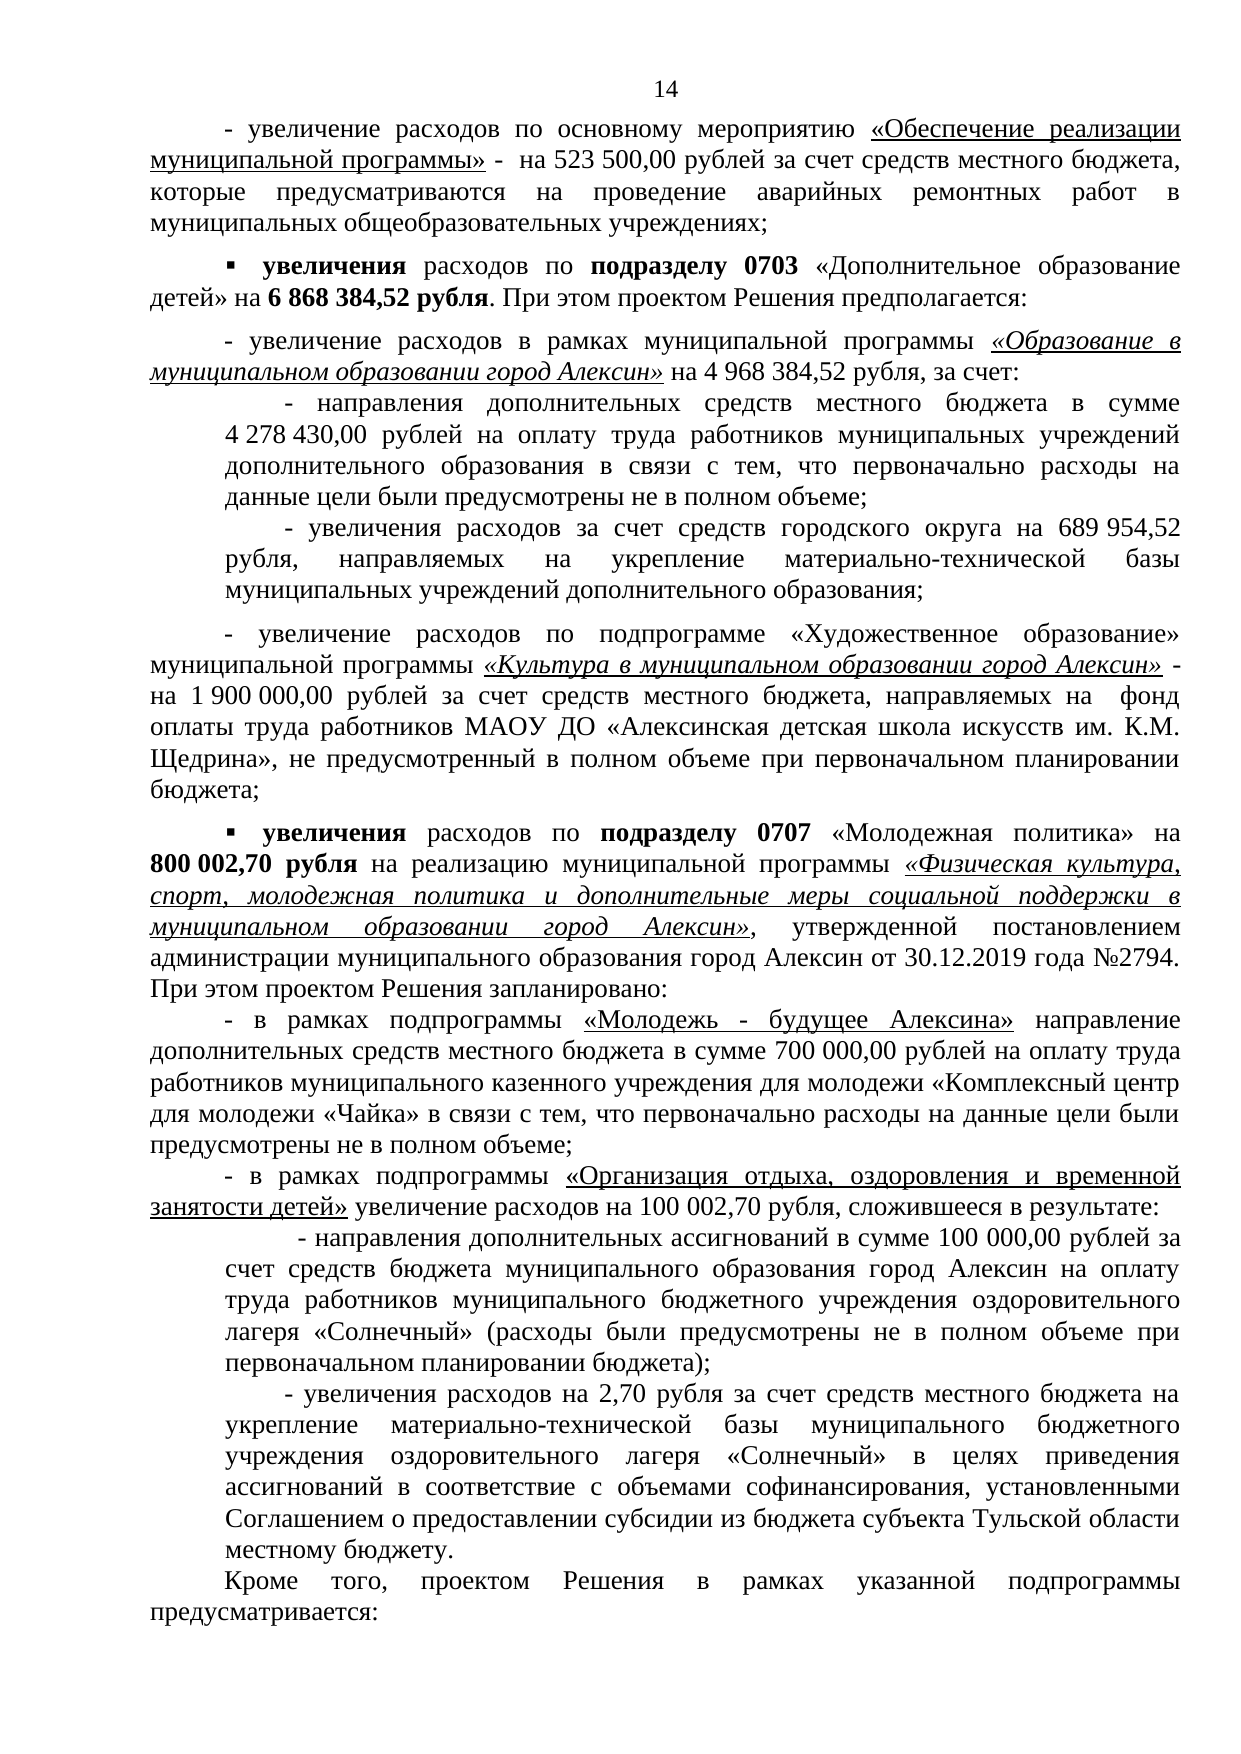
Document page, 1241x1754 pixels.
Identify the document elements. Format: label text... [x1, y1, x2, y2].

list увеличения расходов по подразделу 0707 «Молодежная политика» на 800 002,70 рубля на реализацию муниципальной программы «Физическая культура, спорт, молодежная политика и дополнительные меры социальной поддержки в муниципальном образовании город Алексин», утвержденной постановлением администрации муниципального образования город Алексин от 30.12.2019 года №2794. При этом проектом Решения запланировано: [150, 907, 1181, 1003]
text - в рамках подпрограммы «Организация отдыха, оздоровления и временной занятости детей» увеличение расходов на 100 002,70 рубля, сложившееся в результате: [150, 1159, 1181, 1221]
text Кроме того, проектом Решения в рамках указанной подпрограммы предусматривается: [150, 1564, 1181, 1626]
text - направления дополнительных ассигнований в сумме 100 000,00 рублей за счет средств бюджета муниципального образования город Алексин на оплату труда работников муниципального бюджетного учреждения оздоровительного лагеря «Солнечный» (расходы были предусмотрены не в полном объеме при первоначальном планировании бюджета); [225, 1221, 1181, 1377]
text - направления дополнительных средств местного бюджета в сумме 4 278 430,00 рублей на оплату труда работников муниципальных учреждений дополнительного образования в связи с тем, что первоначально расходы на данные цели были предусмотрены не в полном объеме; [225, 387, 1181, 511]
list увеличения расходов по подразделу 0707 «Молодежная политика» на 800 002,70 рубля на реализацию муниципальной программы «Физическая культура, спорт, молодежная политика и дополнительные меры социальной поддержки в муниципальном образовании город Алексин», утвержденной постановлением администрации муниципального образования город Алексин от 30.12.2019 года №2794. При этом проектом Решения запланировано: [150, 816, 1181, 906]
text - в рамках подпрограммы «Молодежь - будущее Алексина» направление дополнительных средств местного бюджета в сумме 700 000,00 рублей на оплату труда работников муниципального казенного учреждения для молодежи «Комплексный центр для молодежи «Чайка» в связи с тем, что первоначально расходы на данные цели были предусмотрены не в полном объеме; [150, 1003, 1181, 1159]
text - увеличения расходов за счет средств городского округа на 689 954,52 рубля, направляемых на укрепление материально-технической базы муниципальных учреждений дополнительного образования; [225, 511, 1181, 604]
list увеличения расходов по подразделу 0703 «Дополнительное образование детей» на 6 868 384,52 рубля. При этом проектом Решения предполагается: [150, 249, 1181, 312]
text - увеличение расходов по подпрограмме «Художественное образование» муниципальной программы «Культура в муниципальном образовании город Алексин» - на 1 900 000,00 рублей за счет средств местного бюджета, направляемых на фонд оплаты труда работников МАОУ ДО «Алексинская детская школа искусств им. К.М. Щедрина», не предусмотренный в полном объеме при первоначальном планировании бюджета; [150, 617, 1181, 804]
text - увеличения расходов на 2,70 рубля за счет средств местного бюджета на укрепление материально-технической базы муниципального бюджетного учреждения оздоровительного лагеря «Солнечный» в целях приведения ассигнований в соответствие с объемами софинансирования, установленными Соглашением о предоставлении субсидии из бюджета субъекта Тульской области местному бюджету. [225, 1377, 1181, 1564]
text - увеличение расходов в рамках муниципальной программы «Образование в муниципальном образовании город Алексин» на 4 968 384,52 рубля, за счет: [150, 324, 1181, 387]
text - увеличение расходов по основному мероприятию «Обеспечение реализации муниципальной программы» - на 523 500,00 рублей за счет средств местного бюджета, которые предусматриваются на проведение аварийных ремонтных работ в муниципальных общеобразовательных учреждениях; [150, 112, 1181, 237]
